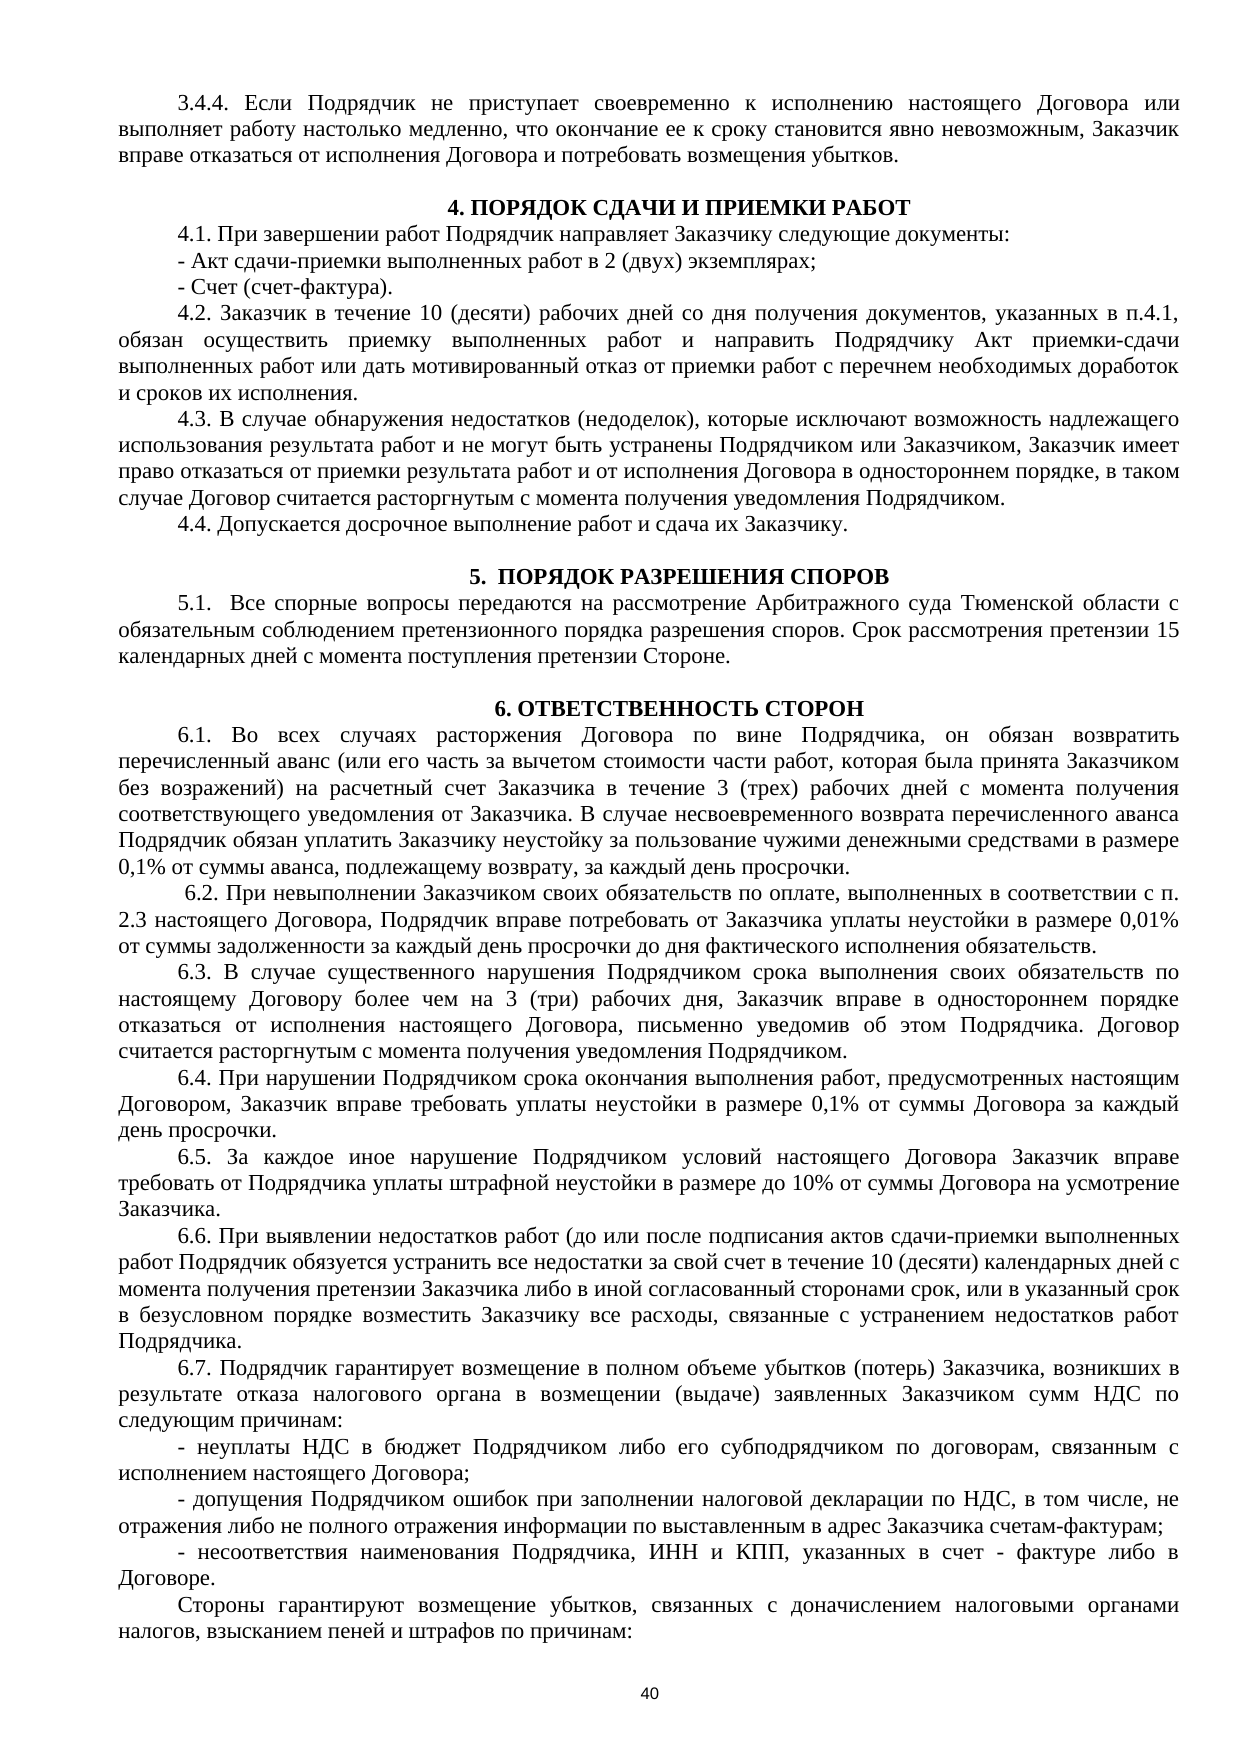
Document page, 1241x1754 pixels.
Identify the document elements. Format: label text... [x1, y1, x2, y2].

text 4.2. Заказчик в течение 10 (десяти) рабочих дней со дня получения документов, указанных в п.4.1, обязан осуществить приемку выполненных работ и направить Подрядчику Акт приемки-сдачи выполненных работ или дать мотивированный отказ от приемки работ с перечнем необходимых доработок и сроков их исполнения. [118, 299, 1181, 405]
text - неуплаты НДС в бюджет Подрядчиком либо его субподрядчиком по договорам, связанным с исполнением настоящего Договора; [118, 1433, 1181, 1485]
text 3.4.4. Если Подрядчик не приступает своевременно к исполнению настоящего Договора или выполняет работу настолько медленно, что окончание ее к сроку становится явно невозможным, Заказчик вправе отказаться от исполнения Договора и потребовать возмещения убытков. [118, 89, 1181, 168]
text - Акт сдачи-приемки выполненных работ в 2 (двух) экземплярах; [118, 247, 1181, 273]
text Стороны гарантируют возмещение убытков, связанных с доначислением налоговыми органами налогов, взысканием пеней и штрафов по причинам: [118, 1591, 1181, 1643]
text 6.7. Подрядчик гарантирует возмещение в полном объеме убытков (потерь) Заказчика, возникших в результате отказа налогового органа в возмещении (выдаче) заявленных Заказчиком сумм НДС по следующим причинам: [118, 1354, 1181, 1433]
text 6.2. При невыполнении Заказчиком своих обязательств по оплате, выполненных в соответствии с п. 2.3 настоящего Договора, Подрядчик вправе потребовать от Заказчика уплаты неустойки в размере 0,01% от суммы задолженности за каждый день просрочки до дня фактического исполнения обязательств. [118, 879, 1181, 958]
text - несоответствия наименования Подрядчика, ИНН и КПП, указанных в счет - фактуре либо в Договоре. [118, 1538, 1181, 1591]
text 6.1. Во всех случаях расторжения Договора по вине Подрядчика, он обязан возвратить перечисленный аванс (или его часть за вычетом стоимости части работ, которая была принята Заказчиком без возражений) на расчетный счет Заказчика в течение 3 (трех) рабочих дней с момента получения соответствующего уведомления от Заказчика. В случае несвоевременного возврата перечисленного аванса Подрядчик обязан уплатить Заказчику неустойку за пользование чужими денежными средствами в размере 0,1% от суммы аванса, подлежащему возврату, за каждый день просрочки. [118, 721, 1181, 879]
text 4.4. Допускается досрочное выполнение работ и сдача их Заказчику. [118, 510, 1181, 537]
text 4.3. В случае обнаружения недостатков (недоделок), которые исключают возможность надлежащего использования результата работ и не могут быть устранены Подрядчиком или Заказчиком, Заказчик имеет право отказаться от приемки результата работ и от исполнения Договора в одностороннем порядке, в таком случае Договор считается расторгнутым с момента получения уведомления Подрядчиком. [118, 405, 1181, 510]
text - допущения Подрядчиком ошибок при заполнении налоговой декларации по НДС, в том числе, не отражения либо не полного отражения информации по выставленным в адрес Заказчика счетам-фактурам; [118, 1485, 1181, 1538]
text - Счет (счет-фактура). [118, 273, 1181, 299]
text 6. ОТВЕТСТВЕННОСТЬ СТОРОН [118, 695, 1181, 721]
text 4. ПОРЯДОК СДАЧИ И ПРИЕМКИ РАБОТ [118, 194, 1181, 220]
text 6.4. При нарушении Подрядчиком срока окончания выполнения работ, предусмотренных настоящим Договором, Заказчик вправе требовать уплаты неустойки в размере 0,1% от суммы Договора за каждый день просрочки. [118, 1064, 1181, 1143]
text 5.1. Все спорные вопросы передаются на рассмотрение Арбитражного суда Тюменской области с обязательным соблюдением претензионного порядка разрешения споров. Срок рассмотрения претензии 15 календарных дней с момента поступления претензии Стороне. [118, 589, 1181, 668]
text 6.6. При выявлении недостатков работ (до или после подписания актов сдачи-приемки выполненных работ Подрядчик обязуется устранить все недостатки за свой счет в течение 10 (десяти) календарных дней с момента получения претензии Заказчика либо в иной согласованный сторонами срок, или в указанный срок в безусловном порядке возместить Заказчику все расходы, связанные с устранением недостатков работ Подрядчика. [118, 1222, 1181, 1354]
text 6.3. В случае существенного нарушения Подрядчиком срока выполнения своих обязательств по настоящему Договору более чем на 3 (три) рабочих дня, Заказчик вправе в одностороннем порядке отказаться от исполнения настоящего Договора, письменно уведомив об этом Подрядчика. Договор считается расторгнутым с момента получения уведомления Подрядчиком. [118, 958, 1181, 1064]
text 6.5. За каждое иное нарушение Подрядчиком условий настоящего Договора Заказчик вправе требовать от Подрядчика уплаты штрафной неустойки в размере до 10% от суммы Договора на усмотрение Заказчика. [118, 1143, 1181, 1222]
text 4.1. При завершении работ Подрядчик направляет Заказчику следующие документы: [118, 220, 1181, 247]
text 5. ПОРЯДОК РАЗРЕШЕНИЯ СПОРОВ [118, 563, 1181, 589]
